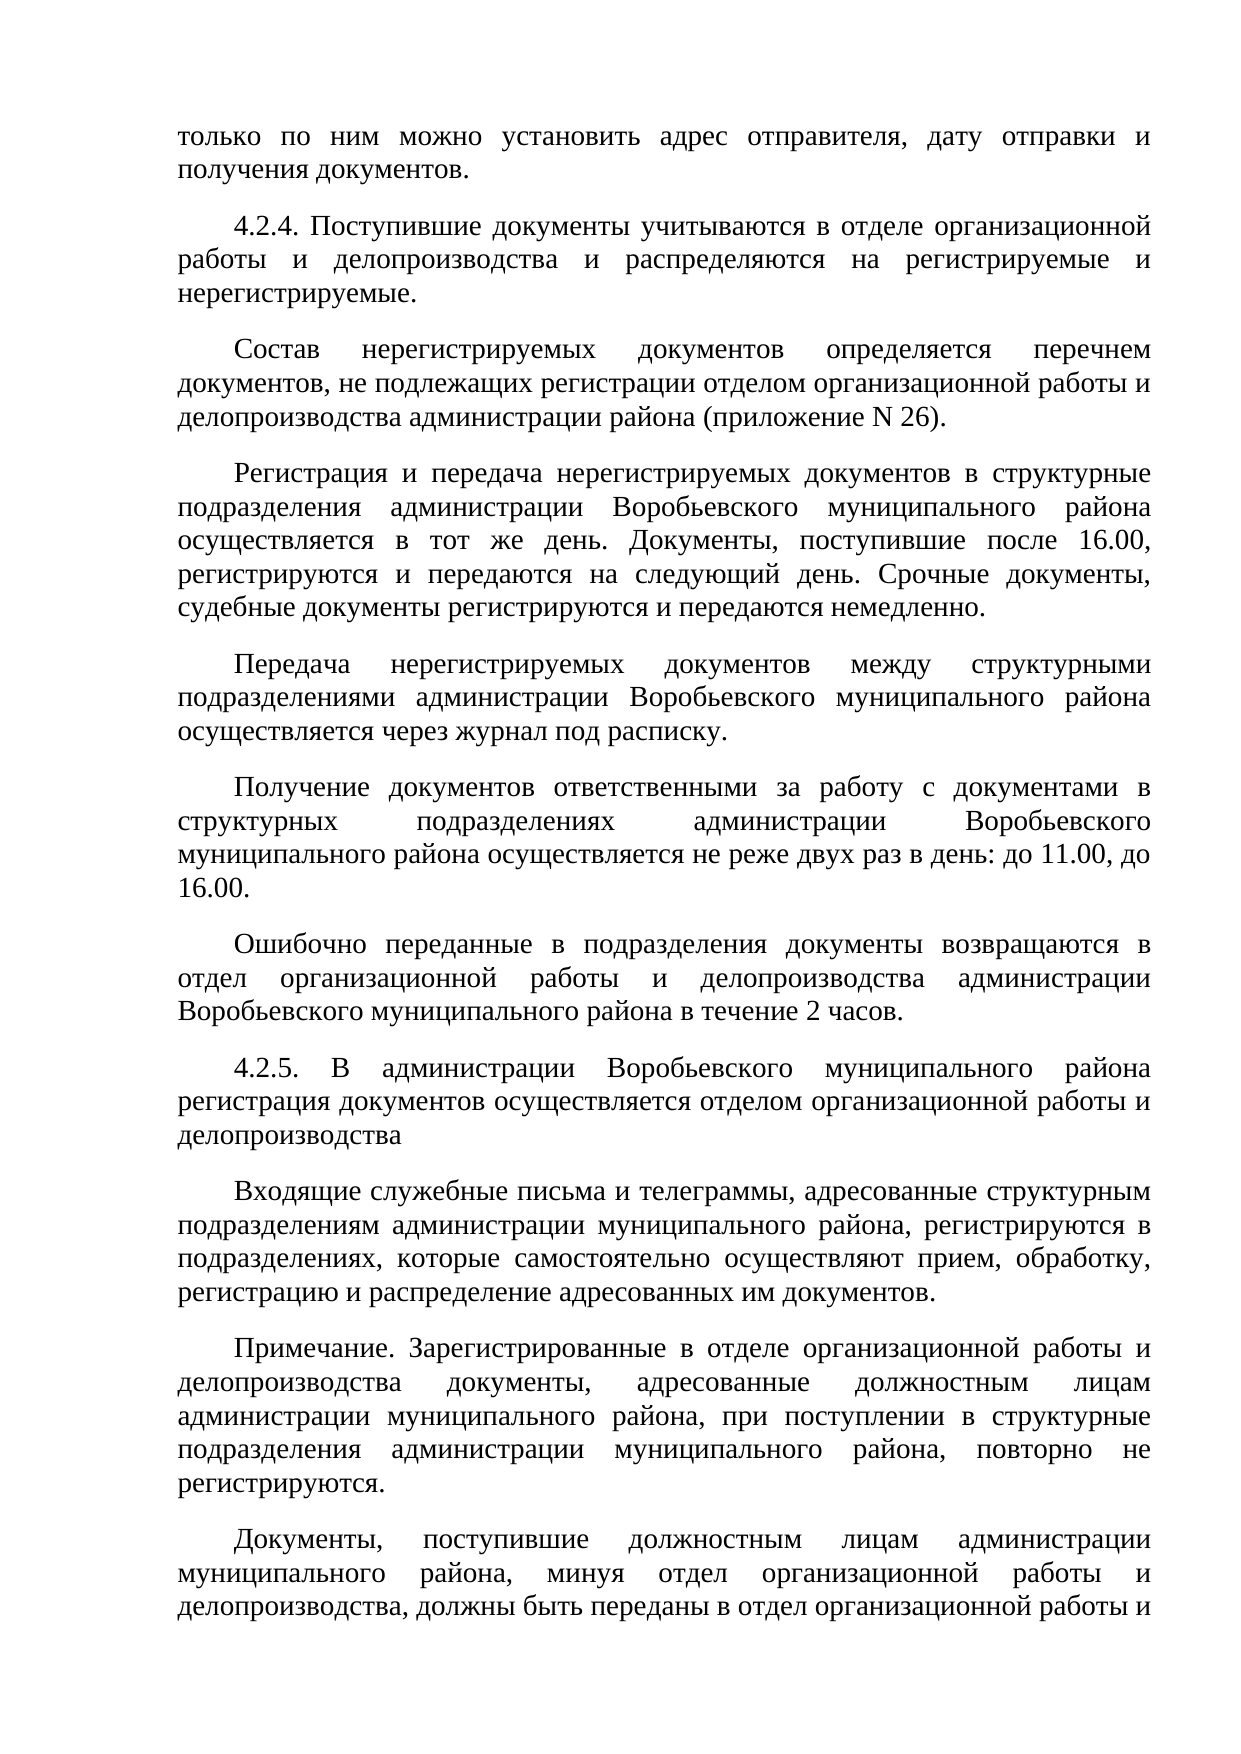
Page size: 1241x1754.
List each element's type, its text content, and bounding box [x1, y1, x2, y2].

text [177, 1521, 1152, 1622]
text 4.2.5. В администрации Воробьевского муниципального района регистрация документов осуществляется отделом организационной работы и делопроизводства [177, 1050, 1152, 1151]
text Получение документов ответственными за работу с документами в структурных подразделениях администрации Воробьевского муниципального района осуществляется не реже двух раз в день: до 11.00, до 16.00. [177, 769, 1152, 903]
text Входящие служебные письма и телеграммы, адресованные структурным подразделениям администрации муниципального района, регистрируются в подразделениях, которые самостоятельно осуществляют прием, обработку, регистрацию и распределение адресованных им документов. [177, 1173, 1152, 1308]
text 4.2.4. Поступившие документы учитываются в отделе организационной работы и делопроизводства и распределяются на регистрируемые и нерегистрируемые. [177, 208, 1152, 309]
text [177, 118, 1152, 185]
text Примечание. Зарегистрированные в отделе организационной работы и делопроизводства документы, адресованные должностным лицам администрации муниципального района, при поступлении в структурные подразделения администрации муниципального района, повторно не регистрируются. [177, 1331, 1152, 1498]
text Ошибочно переданные в подразделения документы возвращаются в отдел организационной работы и делопроизводства администрации Воробьевского муниципального района в течение 2 часов. [177, 926, 1152, 1027]
text Состав нерегистрируемых документов определяется перечнем документов, не подлежащих регистрации отделом организационной работы и делопроизводства администрации района (приложение N 26). [177, 332, 1152, 432]
text Регистрация и передача нерегистрируемых документов в структурные подразделения администрации Воробьевского муниципального района осуществляется в тот же день. Документы, поступившие после 16.00, регистрируются и передаются на следующий день. Срочные документы, судебные документы регистрируются и передаются немедленно. [177, 455, 1152, 623]
text Передача нерегистрируемых документов между структурными подразделениями администрации Воробьевского муниципального района осуществляется через журнал под расписку. [177, 646, 1152, 746]
